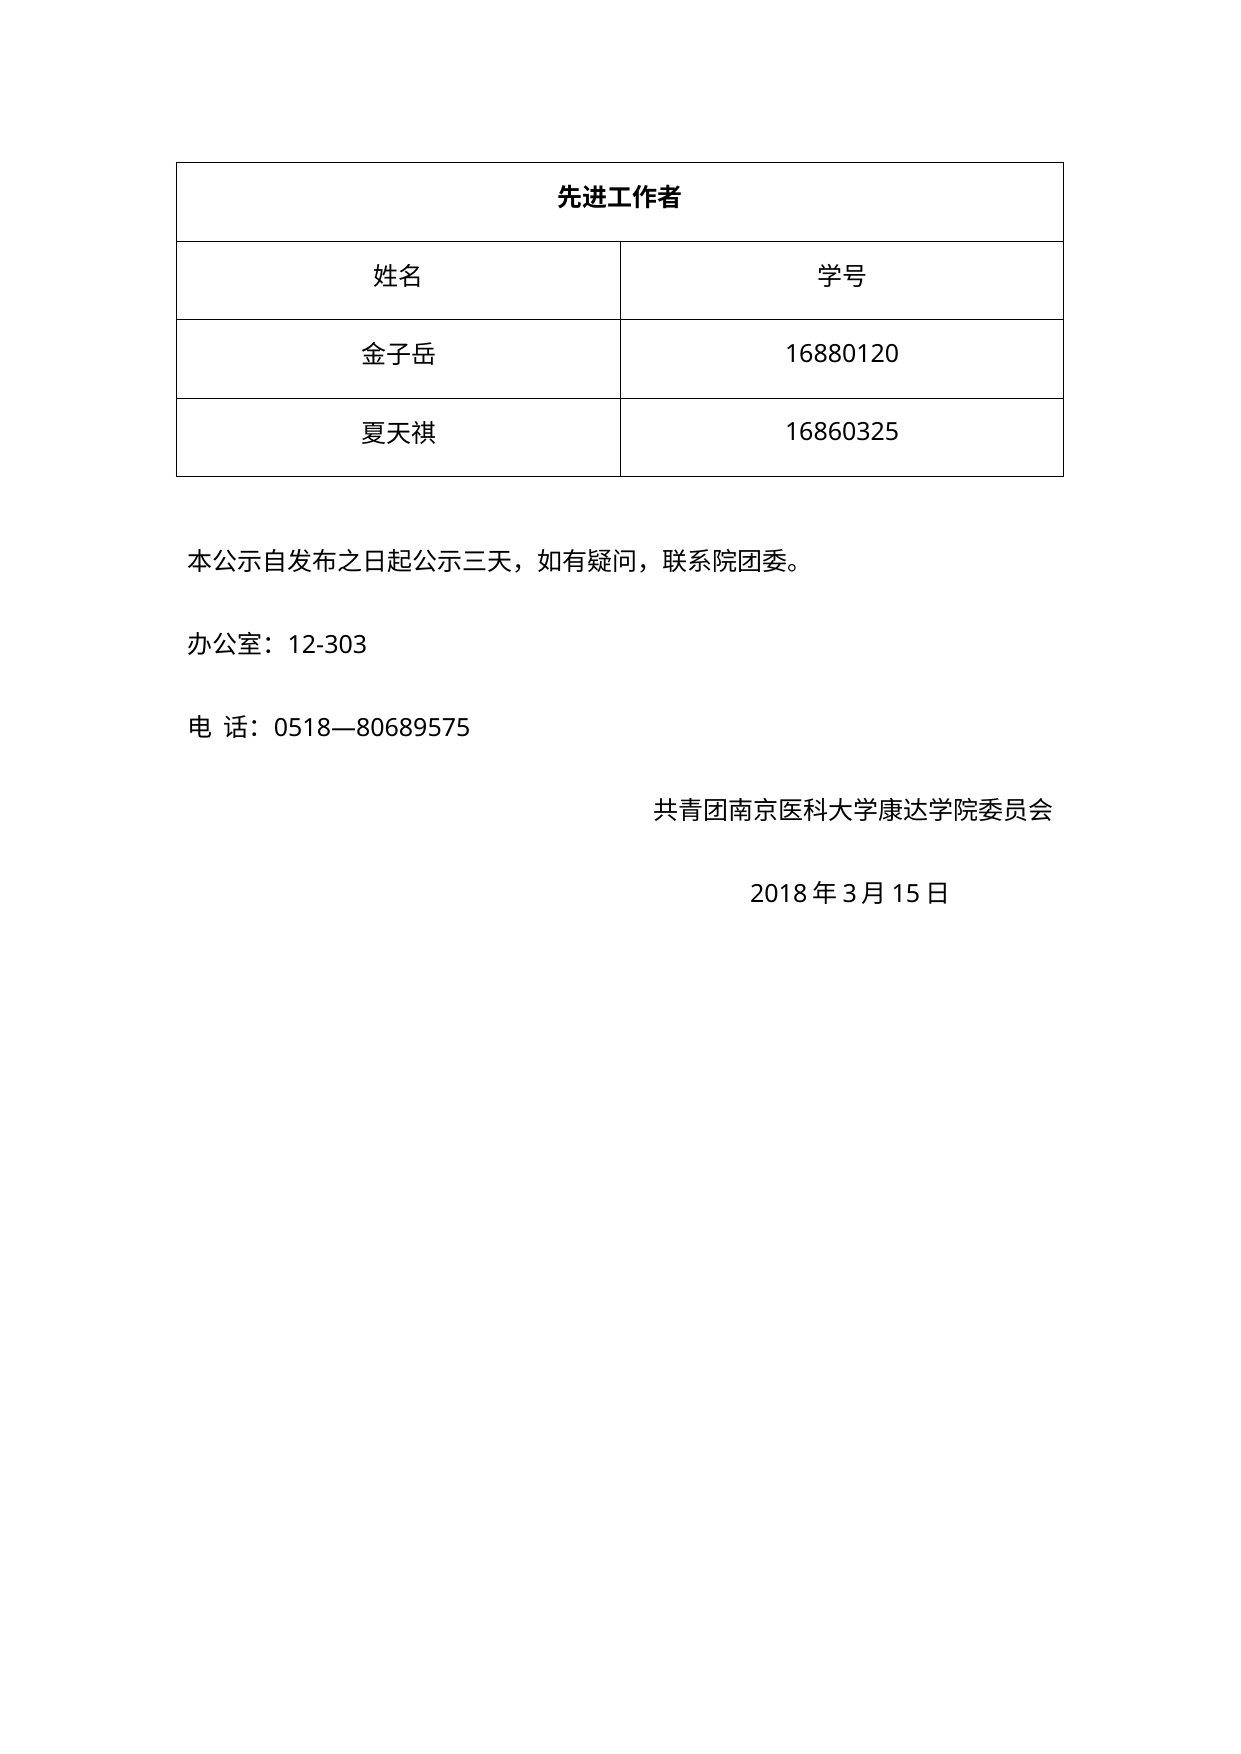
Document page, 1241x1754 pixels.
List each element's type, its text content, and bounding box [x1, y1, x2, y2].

table_cell 金子岳 [177, 320, 620, 398]
text 共青团南京医科大学康达学院委员会 [187, 776, 1053, 841]
text 办公室：12-303 [187, 610, 1053, 675]
text 本公示自发布之日起公示三天，如有疑问，联系院团委。 [187, 527, 1053, 592]
table_cell 16860325 [621, 399, 1063, 476]
table_cell 姓名 [177, 242, 620, 319]
table_cell 夏天祺 [177, 399, 620, 476]
table_cell 学号 [621, 242, 1063, 319]
text 2018年3月15日 [187, 859, 1003, 924]
text 电 话：0518—80689575 [187, 693, 1053, 758]
table_cell 16880120 [621, 320, 1063, 398]
table_header 先进工作者 [177, 163, 1063, 241]
